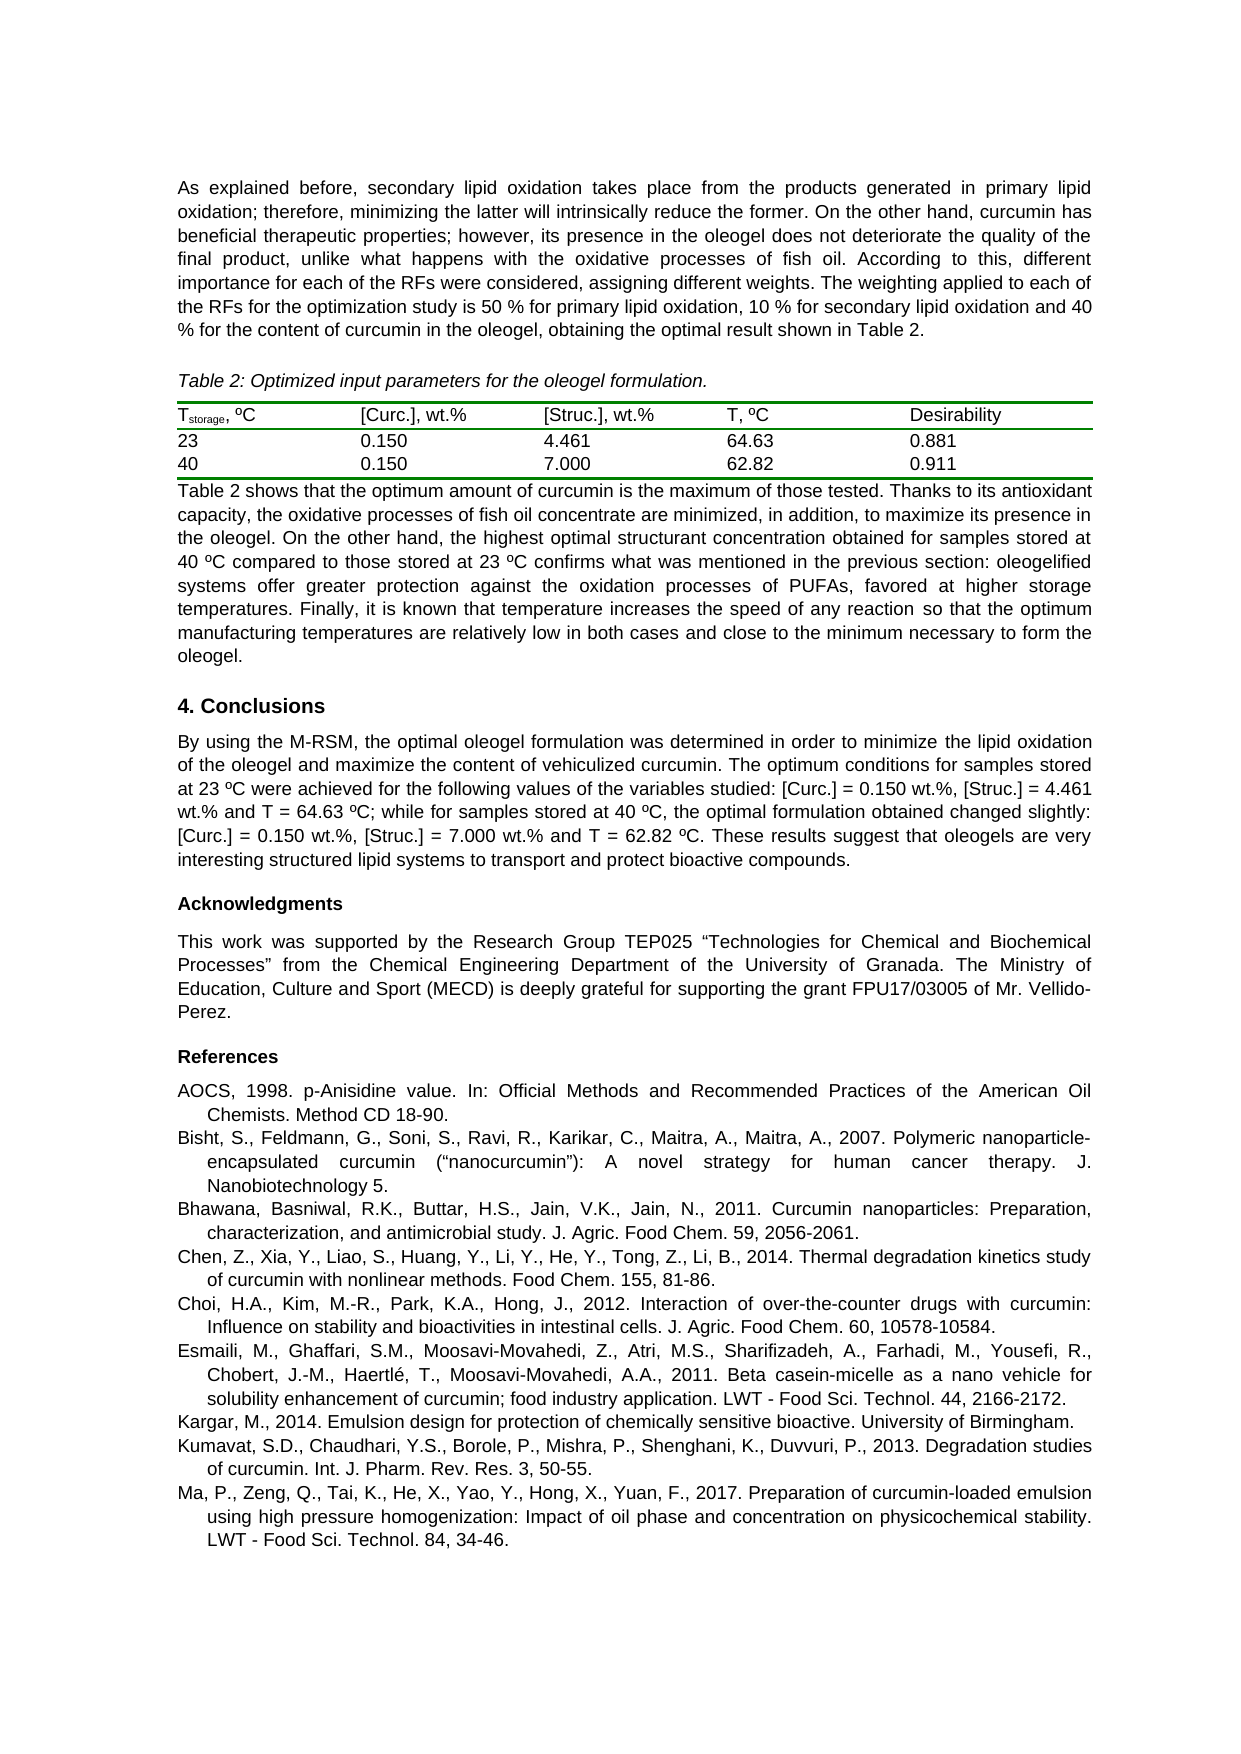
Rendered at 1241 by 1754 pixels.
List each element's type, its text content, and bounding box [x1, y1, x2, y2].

table_cell 7.000 [544, 453, 727, 477]
table_header Tstorage, ºC [177, 404, 360, 428]
table_cell 64.63 [727, 430, 909, 453]
table_cell 4.461 [544, 430, 727, 453]
text Bhawana, Basniwal, R.K., Buttar, H.S., Jain, V.K., Jain, N., 2011. Curcumin nanoparticles: Preparation, characterization, and antimicrobial study. J. Agric. Food Chem. 59, 2056-2061. [177, 1198, 1092, 1243]
text By using the M-RSM, the optimal oleogel formulation was determined in order to minimize the lipid oxidation of the oleogel and maximize the content of vehiculized curcumin. The optimum conditions for samples stored at 23 ºC were achieved for the following values of the variables studied: [Curc.] = 0.150 wt.%, [Struc.] = 4.461 wt.% and T = 64.63 ºC; while for samples stored at 40 ºC, the optimal formulation obtained changed slightly: [Curc.] = 0.150 wt.%, [Struc.] = 7.000 wt.% and T = 62.82 ºC. These results suggest that oleogels are very interesting structured lipid systems to transport and protect bioactive compounds. [177, 730, 1092, 870]
text AOCS, 1998. p-Anisidine value. In: Official Methods and Recommended Practices of the American Oil Chemists. Method CD 18-90. [177, 1080, 1092, 1125]
text Bisht, S., Feldmann, G., Soni, S., Ravi, R., Karikar, C., Maitra, A., Maitra, A., 2007. Polymeric nanoparticle-encapsulated curcumin (“nanocurcumin”): A novel strategy for human cancer therapy. J. Nanobiotechnology 5. [177, 1127, 1092, 1196]
text Kumavat, S.D., Chaudhari, Y.S., Borole, P., Mishra, P., Shenghani, K., Duvvuri, P., 2013. Degradation studies of curcumin. Int. J. Pharm. Rev. Res. 3, 50-55. [177, 1434, 1092, 1480]
table_cell 62.82 [727, 453, 909, 477]
table_cell 23 [177, 430, 360, 453]
table_header [Curc.], wt.% [360, 404, 544, 428]
table_cell 0.881 [910, 430, 1092, 453]
table_cell 0.150 [360, 453, 544, 477]
text Choi, H.A., Kim, M.-R., Park, K.A., Hong, J., 2012. Interaction of over-the-counter drugs with curcumin: Influence on stability and bioactivities in intestinal cells. J. Agric. Food Chem. 60, 10578-10584. [177, 1293, 1092, 1338]
table_header Desirability [910, 404, 1092, 428]
text Esmaili, M., Ghaffari, S.M., Moosavi-Movahedi, Z., Atri, M.S., Sharifizadeh, A., Farhadi, M., Yousefi, R., Chobert, J.-M., Haertlé, T., Moosavi-Movahedi, A.A., 2011. Beta casein-micelle as a nano vehicle for solubility enhancement of curcumin; food industry application. LWT - Food Sci. Technol. 44, 2166-2172. [177, 1340, 1092, 1409]
subtitle 4. Conclusions [177, 694, 1092, 718]
table_header [Struc.], wt.% [544, 404, 727, 428]
text Kargar, M., 2014. Emulsion design for protection of chemically sensitive bioactive. University of Birmingham. [177, 1411, 1092, 1432]
text This work was supported by the Research Group TEP025 “Technologies for Chemical and Biochemical Processes” from the Chemical Engineering Department of the University of Granada. The Ministry of Education, Culture and Sport (MECD) is deeply grateful for supporting the grant FPU17/03005 of Mr. Vellido-Perez. [177, 930, 1092, 1023]
table_cell 0.911 [910, 453, 1092, 477]
table_cell 0.150 [360, 430, 544, 453]
table_header T, ºC [727, 404, 909, 428]
text Chen, Z., Xia, Y., Liao, S., Huang, Y., Li, Y., He, Y., Tong, Z., Li, B., 2014. Thermal degradation kinetics study of curcumin with nonlinear methods. Food Chem. 155, 81-86. [177, 1245, 1092, 1291]
title Table 2: Optimized input parameters for the oleogel formulation. [177, 368, 1092, 393]
text As explained before, secondary lipid oxidation takes place from the products generated in primary lipid oxidation; therefore, minimizing the latter will intrinsically reduce the former. On the other hand, curcumin has beneficial therapeutic properties; however, its presence in the oleogel does not deteriorate the quality of the final product, unlike what happens with the oxidative processes of fish oil. According to this, different importance for each of the RFs were considered, assigning different weights. The weighting applied to each of the RFs for the optimization study is 50 % for primary lipid oxidation, 10 % for secondary lipid oxidation and 40 % for the content of curcumin in the oleogel, obtaining the optimal result shown in Table 2. [177, 177, 1092, 341]
text Table 2 shows that the optimum amount of curcumin is the maximum of those tested. Thanks to its antioxidant capacity, the oxidative processes of fish oil concentrate are minimized, in addition, to maximize its presence in the oleogel. On the other hand, the highest optimal structurant concentration obtained for samples stored at 40 ºC compared to those stored at 23 ºC confirms what was mentioned in the previous section: oleogelified systems offer greater protection against the oxidation processes of PUFAs, favored at higher storage temperatures. Finally, it is known that temperature increases the speed of any reaction so that the optimum manufacturing temperatures are relatively low in both cases and close to the minimum necessary to form the oleogel. [177, 480, 1092, 667]
text Ma, P., Zeng, Q., Tai, K., He, X., Yao, Y., Hong, X., Yuan, F., 2017. Preparation of curcumin-loaded emulsion using high pressure homogenization: Impact of oil phase and concentration on physicochemical stability. LWT - Food Sci. Technol. 84, 34-46. [177, 1482, 1092, 1551]
text References [177, 1046, 1092, 1067]
title Acknowledgments [177, 893, 1092, 915]
table_cell 40 [177, 453, 360, 477]
